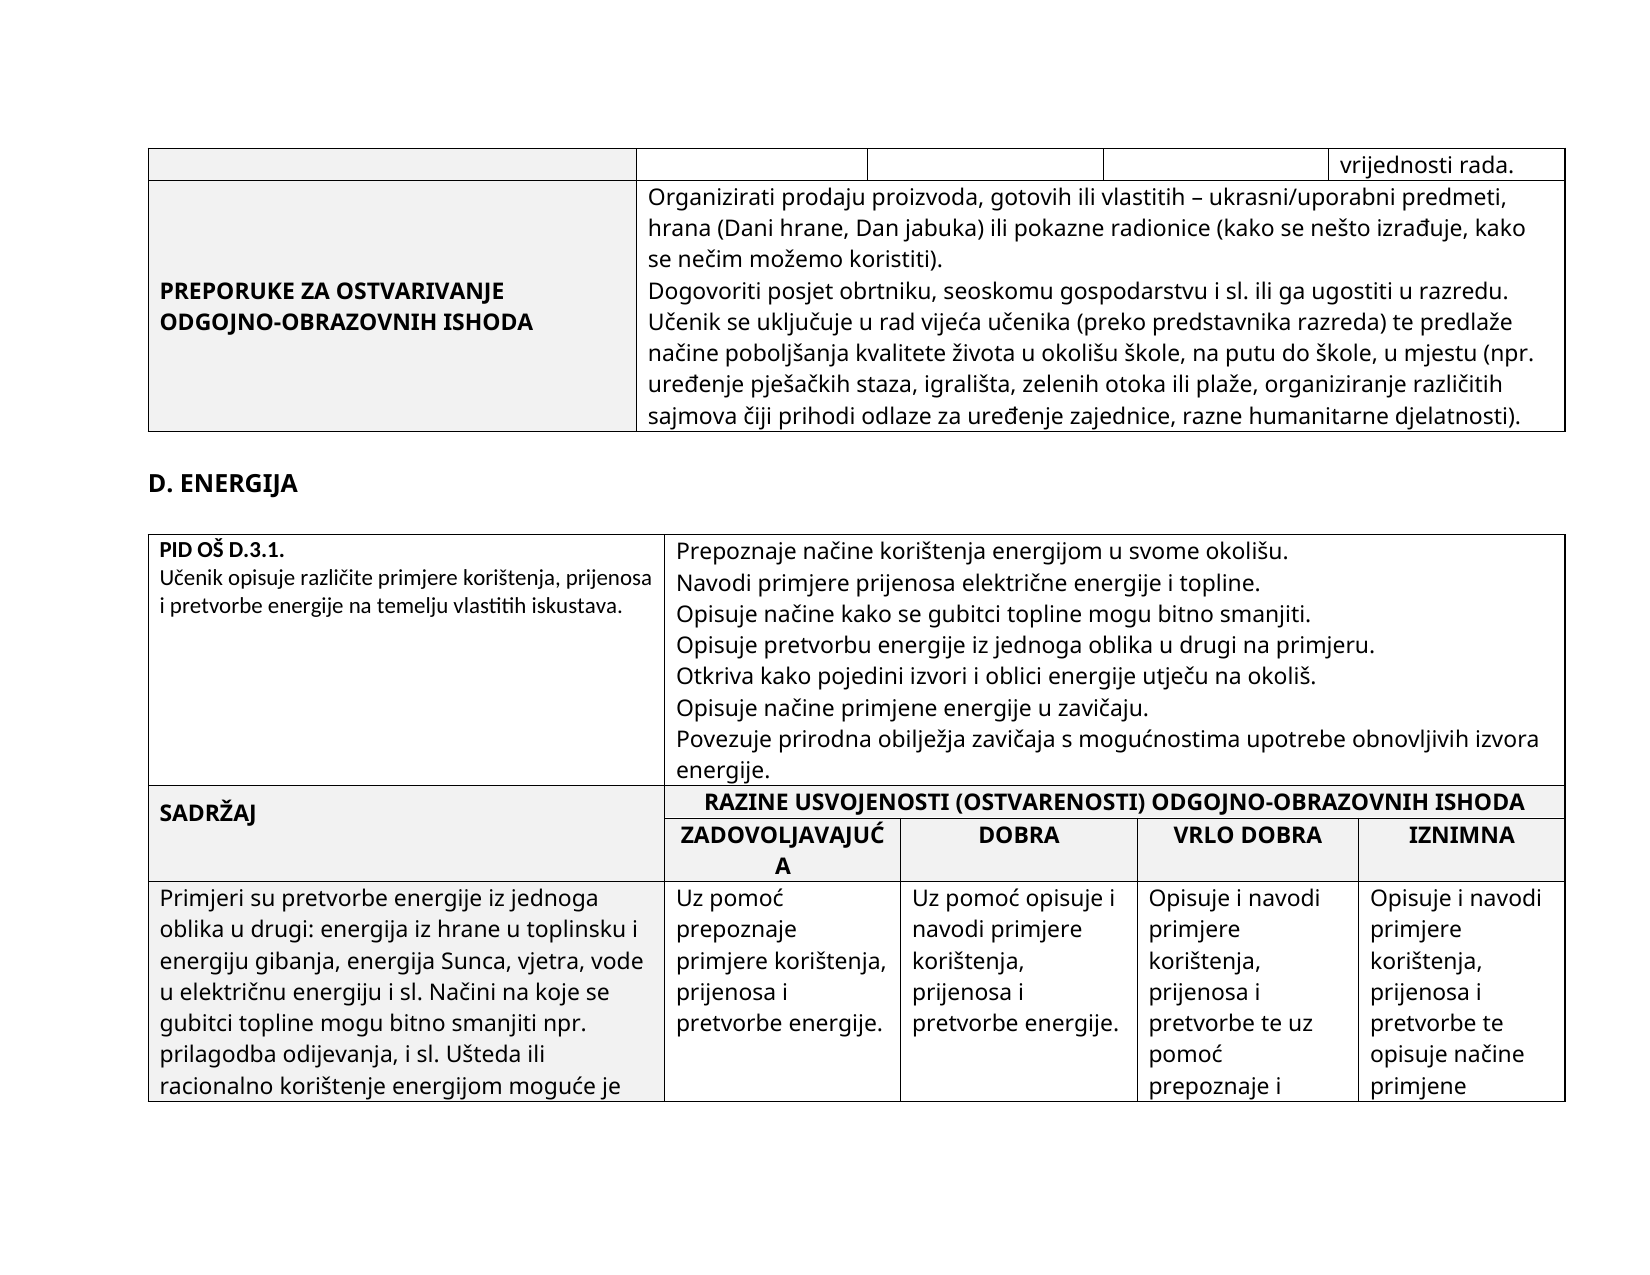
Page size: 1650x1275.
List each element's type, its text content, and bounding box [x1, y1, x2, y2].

table_cell ZADOVOLJAVAJUĆA [665, 819, 900, 881]
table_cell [1138, 882, 1358, 1101]
table_header Prepoznaje načine korištenja energijom u svome okolišu. Navodi primjere prijenosa električne energije i topline. Opisuje načine kako se gubitci topline mogu bitno smanjiti. Opisuje pretvorbu energije iz jednoga oblika u drugi na primjeru. Otkriva kako pojedini izvori i oblici energije utječu na okoliš. Opisuje načine primjene energije u zavičaju. Povezuje prirodna obilježja zavičaja s mogućnostima upotrebe obnovljivih izvora energije. [665, 535, 1564, 785]
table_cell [1104, 149, 1328, 180]
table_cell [637, 149, 867, 180]
table_cell SADRŽAJ [149, 786, 664, 881]
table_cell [665, 882, 900, 1101]
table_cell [868, 149, 1103, 180]
table_cell PREPORUKE ZA OSTVARIVANJE ODGOJNO-OBRAZOVNIH ISHODA [149, 181, 636, 431]
table_header PID OŠ D.3.1. Učenik opisuje različite primjere korištenja, prijenosa i pretvorbe energije na temelju vlastitih iskustava. [149, 535, 664, 785]
table_cell DOBRA [901, 819, 1137, 881]
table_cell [149, 149, 636, 180]
table_cell Organizirati prodaju proizvoda, gotovih ili vlastitih – ukrasni/uporabni predmeti, hrana (Dani hrane, Dan jabuka) ili pokazne radionice (kako se nešto izrađuje, kako se nečim možemo koristiti). Dogovoriti posjet obrtniku, seoskomu gospodarstvu i sl. ili ga ugostiti u razredu. Učenik se uključuje u rad vijeća učenika (preko predstavnika razreda) te predlaže načine poboljšanja kvalitete života u okolišu škole, na putu do škole, u mjestu (npr. uređenje pješačkih staza, igrališta, zelenih otoka ili plaže, organiziranje različitih sajmova čiji prihodi odlaze za uređenje zajednice, razne humanitarne djelatnosti). [637, 181, 1564, 431]
table_cell IZNIMNA [1359, 819, 1564, 881]
table_cell RAZINE USVOJENOSTI (OSTVARENOSTI) ODGOJNO-OBRAZOVNIH ISHODA [665, 786, 1564, 817]
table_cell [1329, 149, 1564, 180]
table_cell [1359, 882, 1564, 1101]
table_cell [901, 882, 1137, 1101]
text D. ENERGIJA [148, 466, 1502, 500]
table_cell VRLO DOBRA [1138, 819, 1358, 881]
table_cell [149, 882, 664, 1101]
